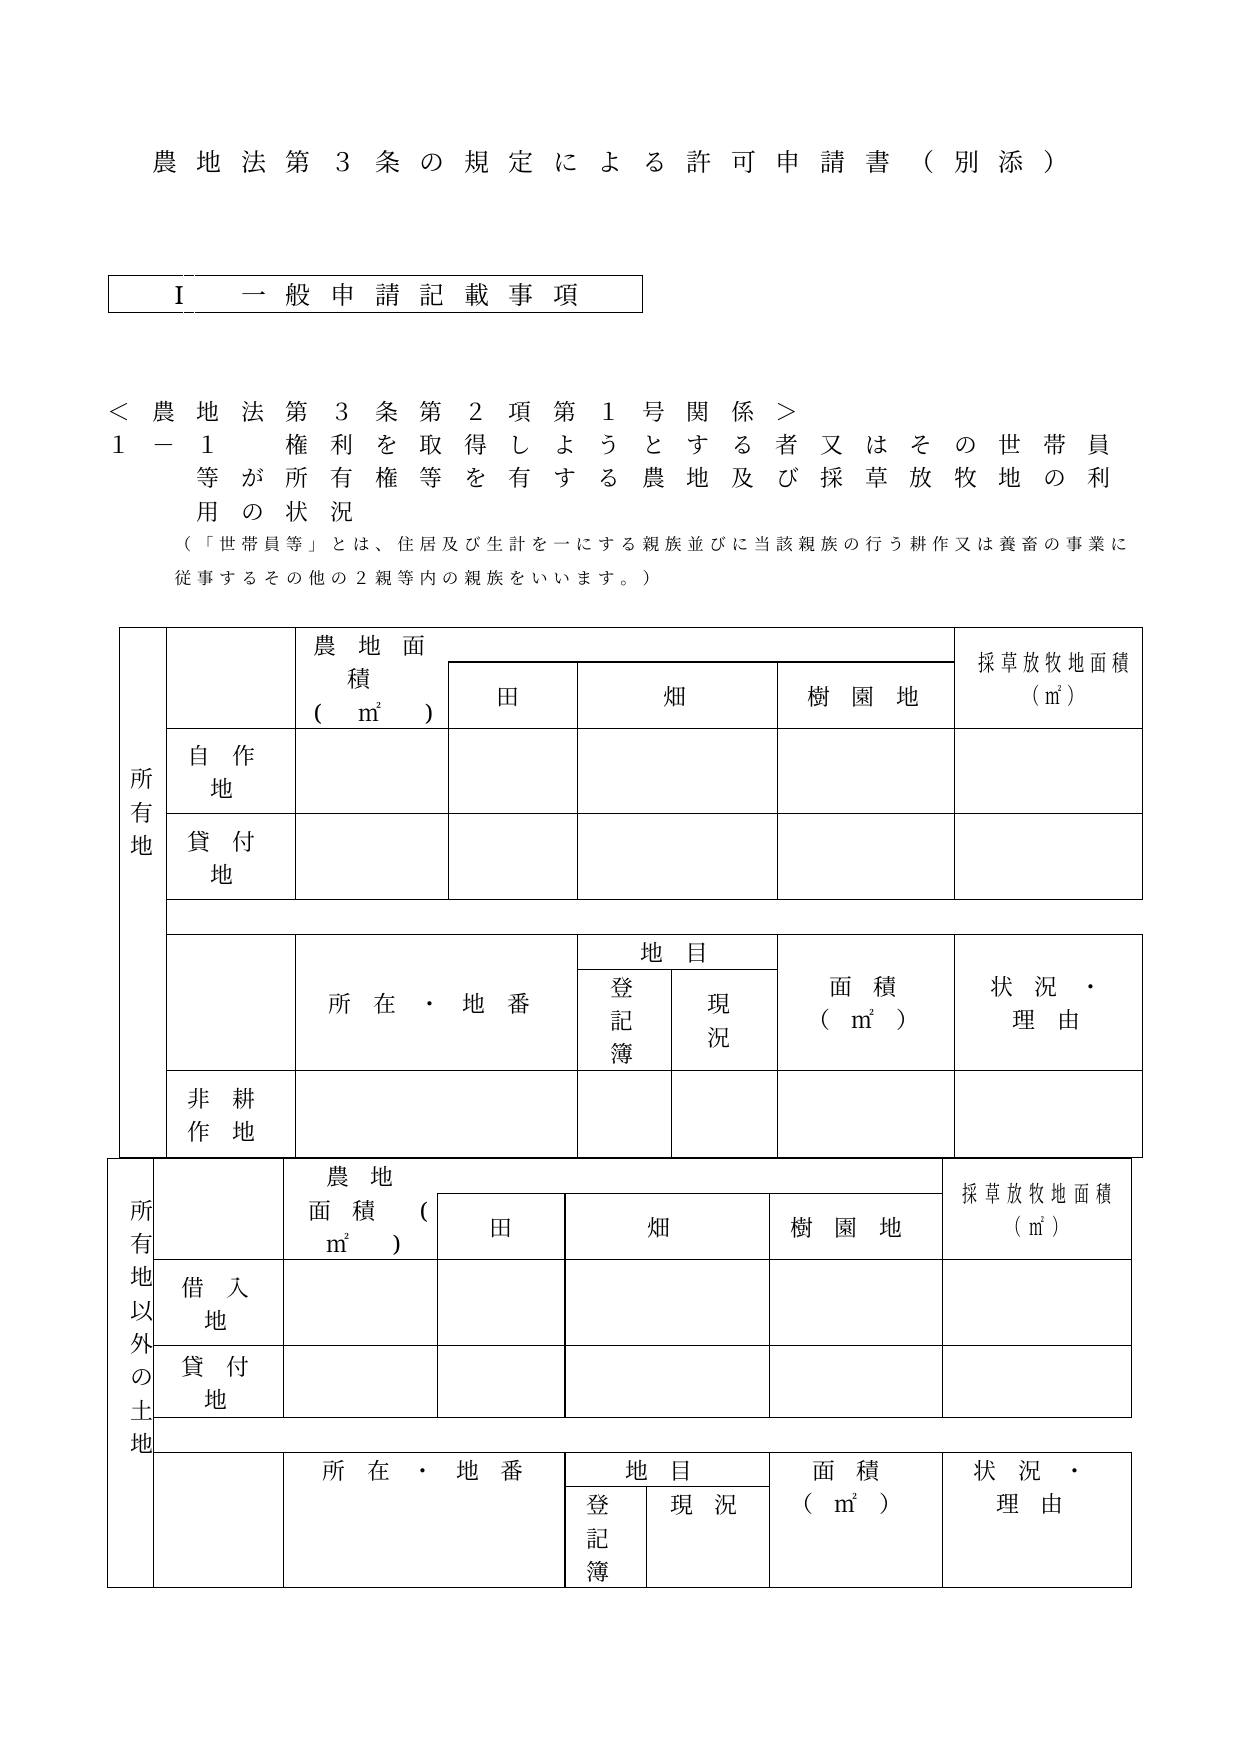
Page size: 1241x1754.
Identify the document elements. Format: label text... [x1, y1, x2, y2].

table_cell [770, 1346, 942, 1417]
table_cell 登記簿 [578, 970, 671, 1070]
table_cell [154, 1418, 1132, 1452]
table_header 農地面積(㎡) [284, 1159, 438, 1259]
table_cell [943, 1346, 1131, 1417]
table_cell 樹園地 [778, 663, 954, 728]
table_cell 畑 [578, 663, 777, 728]
table_cell [778, 729, 954, 813]
table_cell [578, 814, 777, 899]
text ＜農地法第３条第２項第１号関係＞ [107, 394, 1133, 427]
table_cell [778, 814, 954, 899]
table_cell [284, 1346, 437, 1417]
table_cell [167, 935, 295, 1070]
table_cell 状況・理由 [955, 935, 1142, 1070]
table_cell [578, 729, 777, 813]
table_header 採草放牧地面積（㎡） [943, 1159, 1131, 1259]
table_header [167, 628, 295, 728]
table_cell 状況・理由 [943, 1453, 1131, 1587]
text 農地法第３条の規定による許可申請書（別添） [107, 127, 1133, 194]
table_cell 地目 [578, 935, 777, 969]
table_cell [438, 1346, 564, 1417]
table_header 農地面積(㎡) [296, 628, 448, 728]
table_cell [578, 1071, 671, 1157]
table_cell [955, 729, 1142, 813]
table_cell [672, 1071, 777, 1157]
table_cell [449, 814, 577, 899]
table_cell 貸付地 [167, 814, 295, 899]
table_cell 田 [449, 663, 577, 728]
table_cell 現況 [647, 1487, 769, 1587]
table_cell [296, 729, 448, 813]
table_cell 登記簿 [566, 1487, 646, 1587]
table_cell 現況 [672, 970, 777, 1070]
table_cell [770, 1260, 942, 1345]
table_cell 田 [438, 1194, 564, 1259]
text （「世帯員等」とは、住居及び生計を一にする親族並びに当該親族の行う耕作又は養畜の事業に従事するその他の２親等内の親族をいいます。） [107, 527, 1133, 594]
table_header 採草放牧地面積（㎡） [955, 628, 1142, 728]
table_header 所 有地以外の 土 地 [108, 1159, 153, 1587]
table_cell 樹園地 [770, 1194, 942, 1259]
table_cell 畑 [566, 1194, 769, 1259]
table_cell 地目 [566, 1453, 769, 1486]
table_cell [438, 1260, 564, 1345]
table_cell [943, 1260, 1131, 1345]
table_cell 面積（㎡） [778, 935, 954, 1070]
table_cell [296, 814, 448, 899]
table_header [448, 628, 954, 661]
text １－１ 権利を取得しようとする者又はその世帯員等が所有権等を有する農地及び採草放牧地の利用の状況 [107, 427, 1133, 527]
table_cell 非耕作地 [167, 1071, 295, 1157]
table_cell [154, 1453, 283, 1587]
table_cell [296, 1071, 577, 1157]
table_cell [955, 814, 1142, 899]
table_header 所 有 地 [120, 628, 166, 1157]
table_header [154, 1159, 283, 1259]
table_cell 所在・地番 [296, 935, 577, 1070]
table_cell 自作地 [167, 729, 295, 813]
text I 一般申請記載事項 [107, 260, 1133, 327]
table_header [438, 1159, 942, 1193]
table_cell 面積（㎡） [770, 1453, 942, 1587]
table_cell [566, 1346, 769, 1417]
table_cell [167, 900, 1142, 934]
table_cell [955, 1071, 1142, 1157]
table_cell [566, 1260, 769, 1345]
table_cell [778, 1071, 954, 1157]
table_cell 借入地 [154, 1260, 283, 1345]
table_cell 所在・地番 [284, 1453, 564, 1587]
table_cell [449, 729, 577, 813]
table_cell 貸付地 [154, 1346, 283, 1417]
table_cell [284, 1260, 437, 1345]
